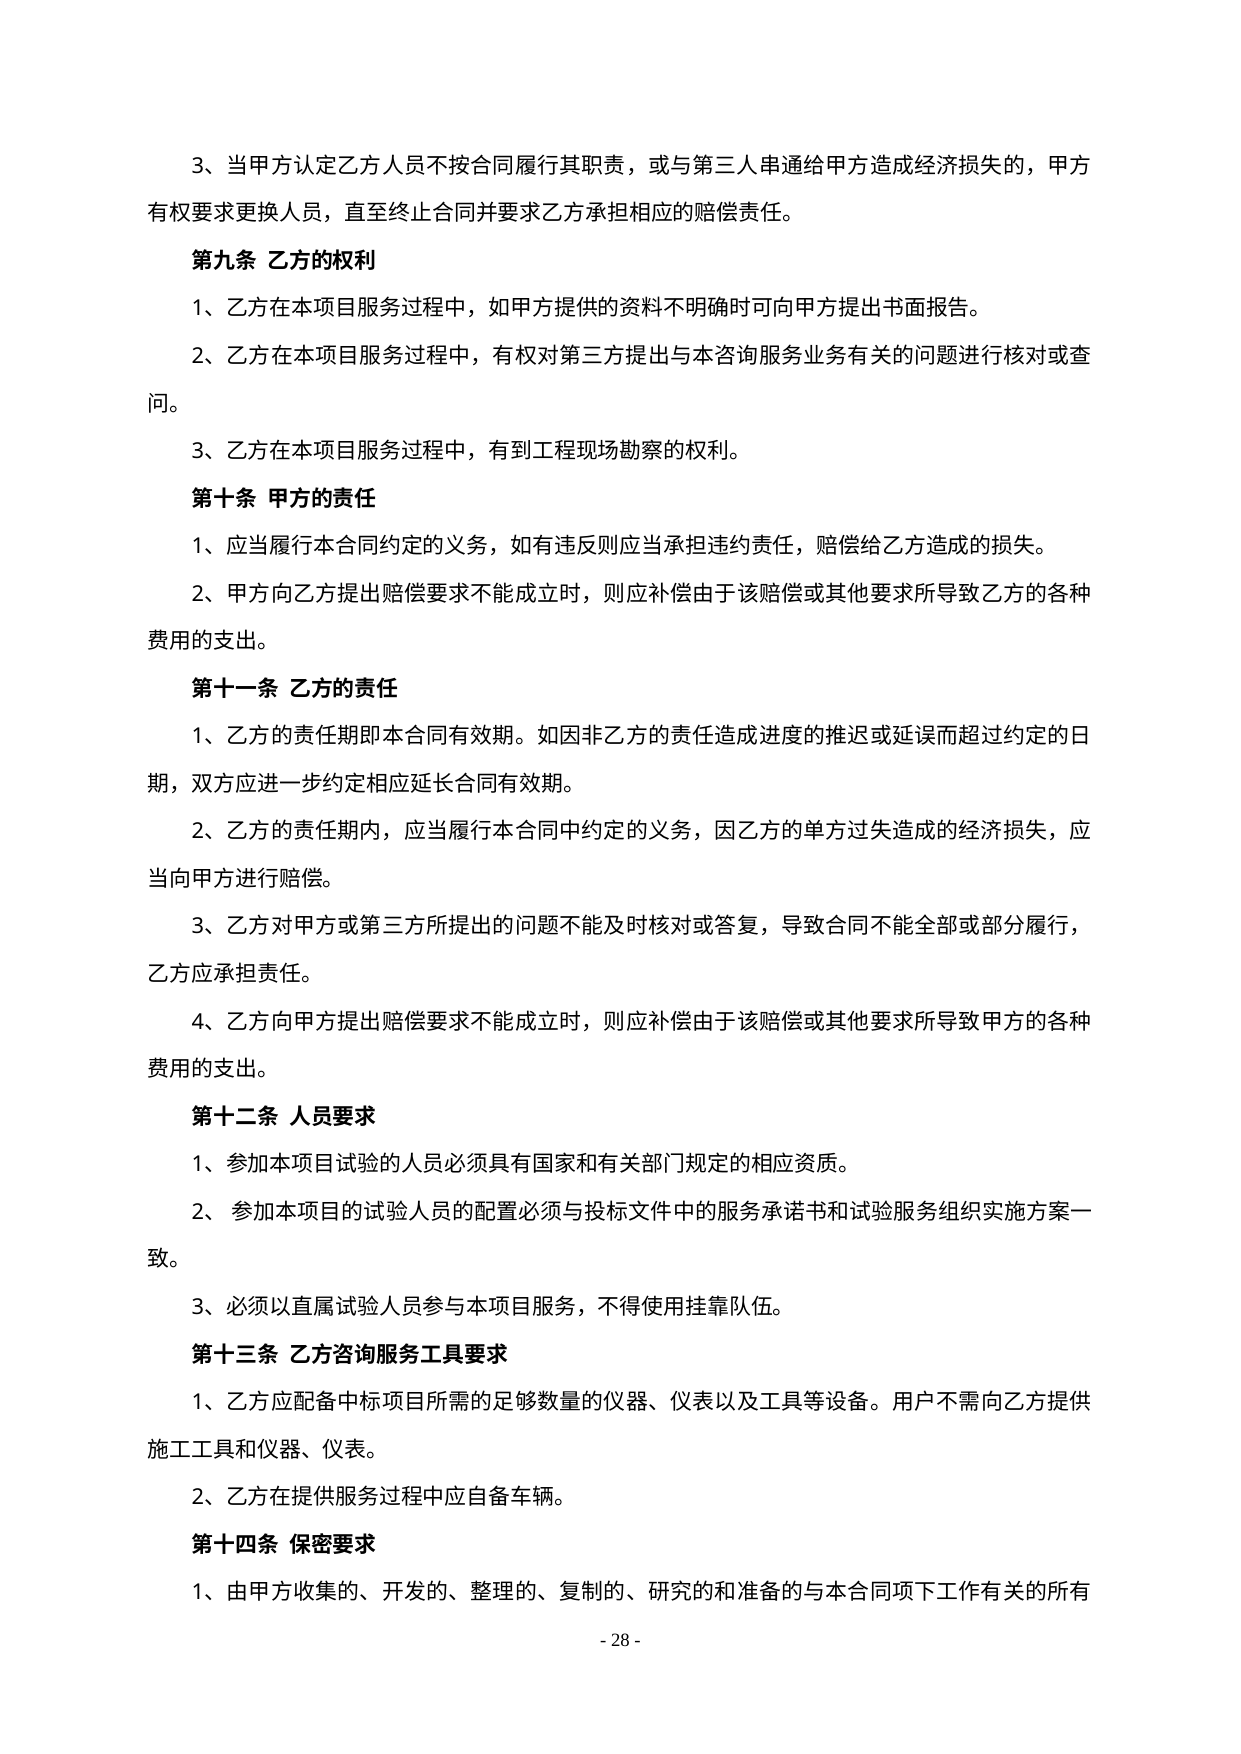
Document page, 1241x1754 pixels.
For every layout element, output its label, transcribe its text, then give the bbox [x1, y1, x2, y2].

text 2、 参加本项目的试验人员的配置必须与投标文件中的服务承诺书和试验服务组织实施方案一致。 [148, 1194, 1092, 1273]
text 1、乙方的责任期即本合同有效期。如因非乙方的责任造成进度的推迟或延误而超过约定的日期，双方应进一步约定相应延长合同有效期。 [148, 718, 1092, 798]
text 第十三条 乙方咨询服务工具要求 [148, 1337, 1092, 1368]
text 第十一条 乙方的责任 [148, 671, 1092, 702]
text 3、乙方在本项目服务过程中，有到工程现场勘察的权利。 [148, 433, 1092, 465]
text 第九条 乙方的权利 [148, 243, 1092, 274]
text 第十二条 人员要求 [148, 1099, 1092, 1130]
text 3、乙方对甲方或第三方所提出的问题不能及时核对或答复，导致合同不能全部或部分履行，乙方应承担责任。 [148, 908, 1092, 988]
text 第十四条 保密要求 [148, 1527, 1092, 1558]
text 3、当甲方认定乙方人员不按合同履行其职责，或与第三人串通给甲方造成经济损失的，甲方有权要求更换人员，直至终止合同并要求乙方承担相应的赔偿责任。 [148, 148, 1092, 227]
text 2、乙方在提供服务过程中应自备车辆。 [148, 1479, 1092, 1511]
text 2、乙方的责任期内，应当履行本合同中约定的义务，因乙方的单方过失造成的经济损失，应当向甲方进行赔偿。 [148, 813, 1092, 893]
text 第十条 甲方的责任 [148, 481, 1092, 512]
text 1、乙方在本项目服务过程中，如甲方提供的资料不明确时可向甲方提出书面报告。 [148, 290, 1092, 322]
text 2、乙方在本项目服务过程中，有权对第三方提出与本咨询服务业务有关的问题进行核对或查问。 [148, 338, 1092, 417]
text 2、甲方向乙方提出赔偿要求不能成立时，则应补偿由于该赔偿或其他要求所导致乙方的各种费用的支出。 [148, 576, 1092, 655]
text 1、乙方应配备中标项目所需的足够数量的仪器、仪表以及工具等设备。用户不需向乙方提供施工工具和仪器、仪表。 [148, 1384, 1092, 1463]
text 3、必须以直属试验人员参与本项目服务，不得使用挂靠队伍。 [148, 1289, 1092, 1321]
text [148, 1574, 1092, 1606]
text 1、参加本项目试验的人员必须具有国家和有关部门规定的相应资质。 [148, 1146, 1092, 1178]
text 1、应当履行本合同约定的义务，如有违反则应当承担违约责任，赔偿给乙方造成的损失。 [148, 528, 1092, 560]
text 4、乙方向甲方提出赔偿要求不能成立时，则应补偿由于该赔偿或其他要求所导致甲方的各种费用的支出。 [148, 1004, 1092, 1083]
